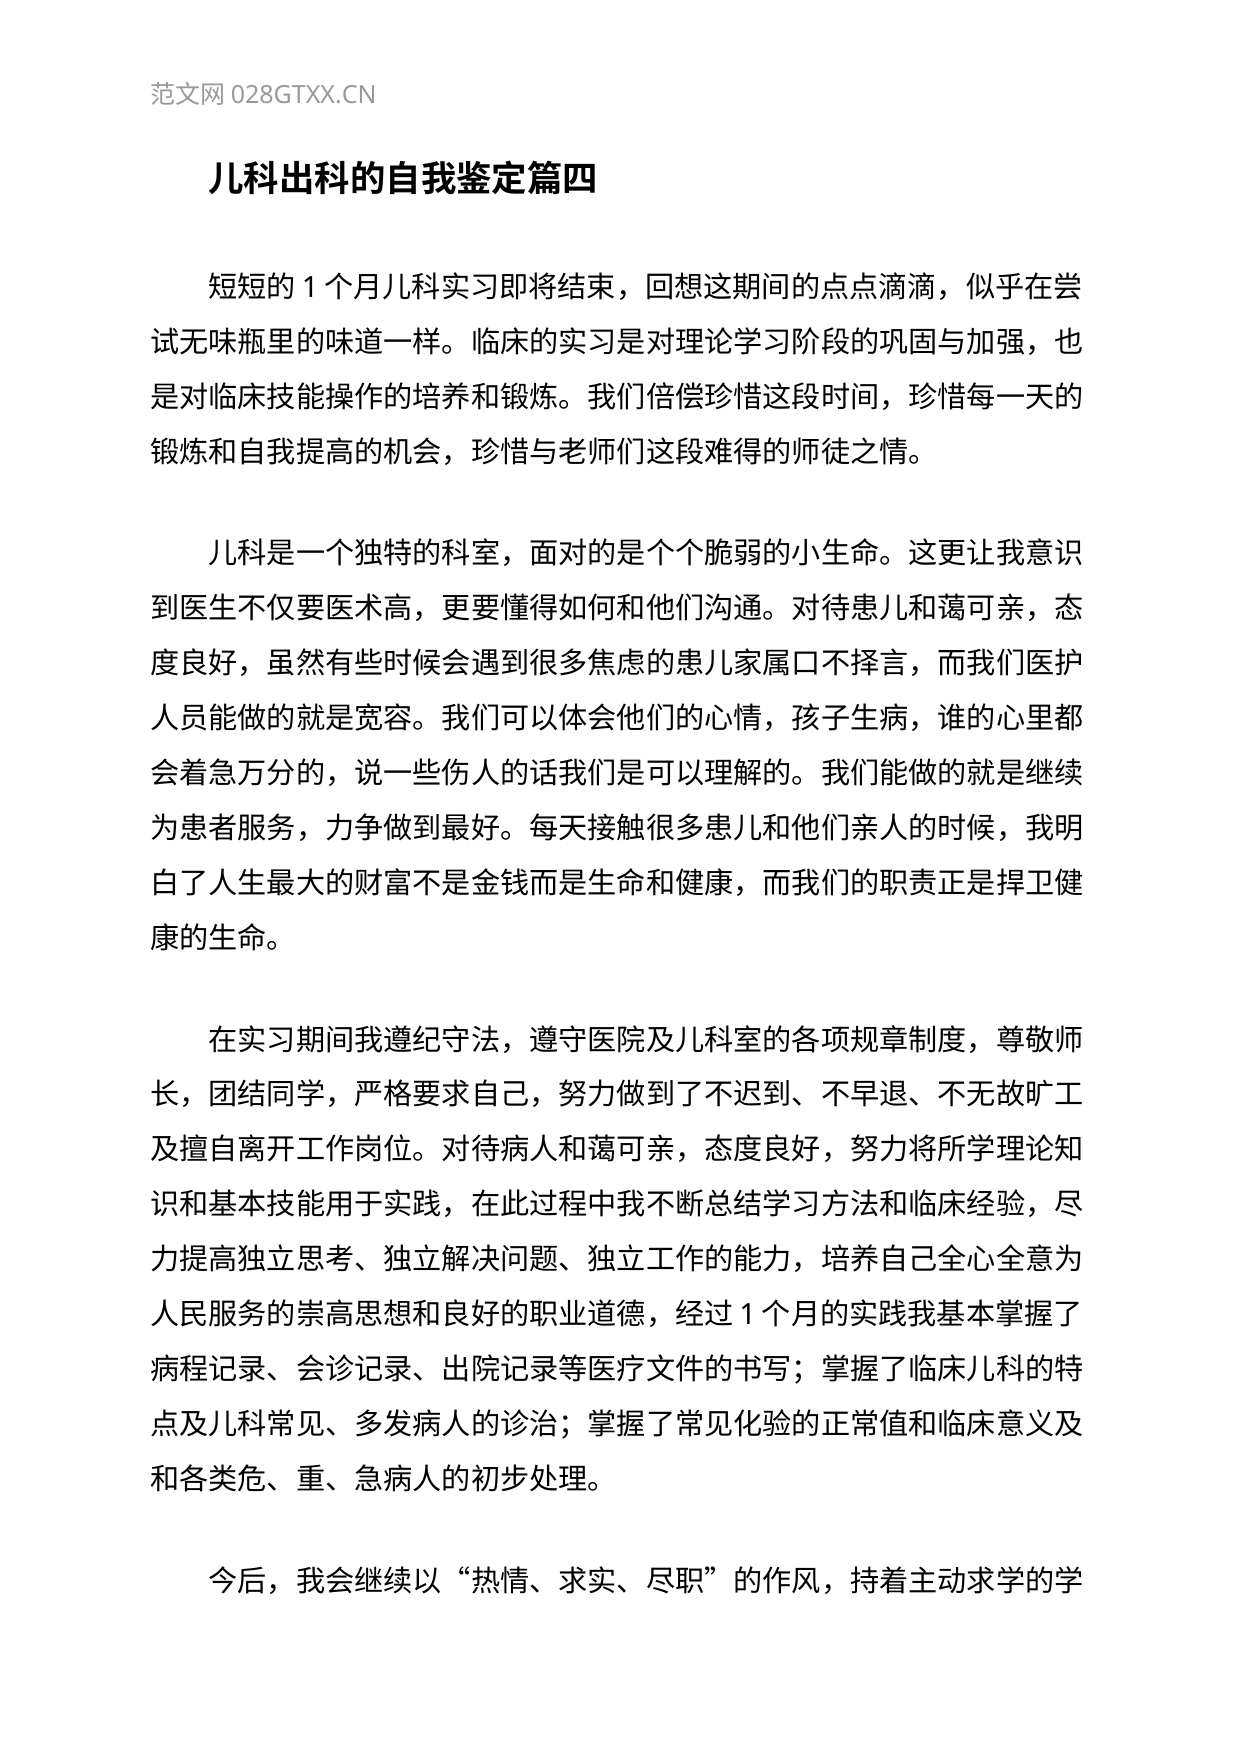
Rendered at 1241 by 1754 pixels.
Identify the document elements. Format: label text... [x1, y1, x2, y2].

text 在实习期间我遵纪守法，遵守医院及儿科室的各项规章制度，尊敬师长，团结同学，严格要求自己，努力做到了不迟到、不早退、不无故旷工及擅自离开工作岗位。对待病人和蔼可亲，态度良好，努力将所学理论知识和基本技能用于实践，在此过程中我不断总结学习方法和临床经验，尽力提高独立思考、独立解决问题、独立工作的能力，培养自己全心全意为人民服务的崇高思想和良好的职业道德，经过1个月的实践我基本掌握了病程记录、会诊记录、出院记录等医疗文件的书写；掌握了临床儿科的特点及儿科常见、多发病人的诊治；掌握了常见化验的正常值和临床意义及和各类危、重、急病人的初步处理。 [150, 1016, 1090, 1498]
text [150, 1557, 1090, 1599]
text 短短的1个月儿科实习即将结束，回想这期间的点点滴滴，似乎在尝试无味瓶里的味道一样。临床的实习是对理论学习阶段的巩固与加强，也是对临床技能操作的培养和锻炼。我们倍偿珍惜这段时间，珍惜每一天的锻炼和自我提高的机会，珍惜与老师们这段难得的师徒之情。 [150, 263, 1090, 471]
text 儿科是一个独特的科室，面对的是个个脆弱的小生命。这更让我意识到医生不仅要医术高，更要懂得如何和他们沟通。对待患儿和蔼可亲，态度良好，虽然有些时候会遇到很多焦虑的患儿家属口不择言，而我们医护人员能做的就是宽容。我们可以体会他们的心情，孩子生病，谁的心里都会着急万分的，说一些伤人的话我们是可以理解的。我们能做的就是继续为患者服务，力争做到最好。每天接触很多患儿和他们亲人的时候，我明白了人生最大的财富不是金钱而是生命和健康，而我们的职责正是捍卫健康的生命。 [150, 530, 1090, 957]
text 儿科出科的自我鉴定篇四 [150, 150, 1090, 201]
